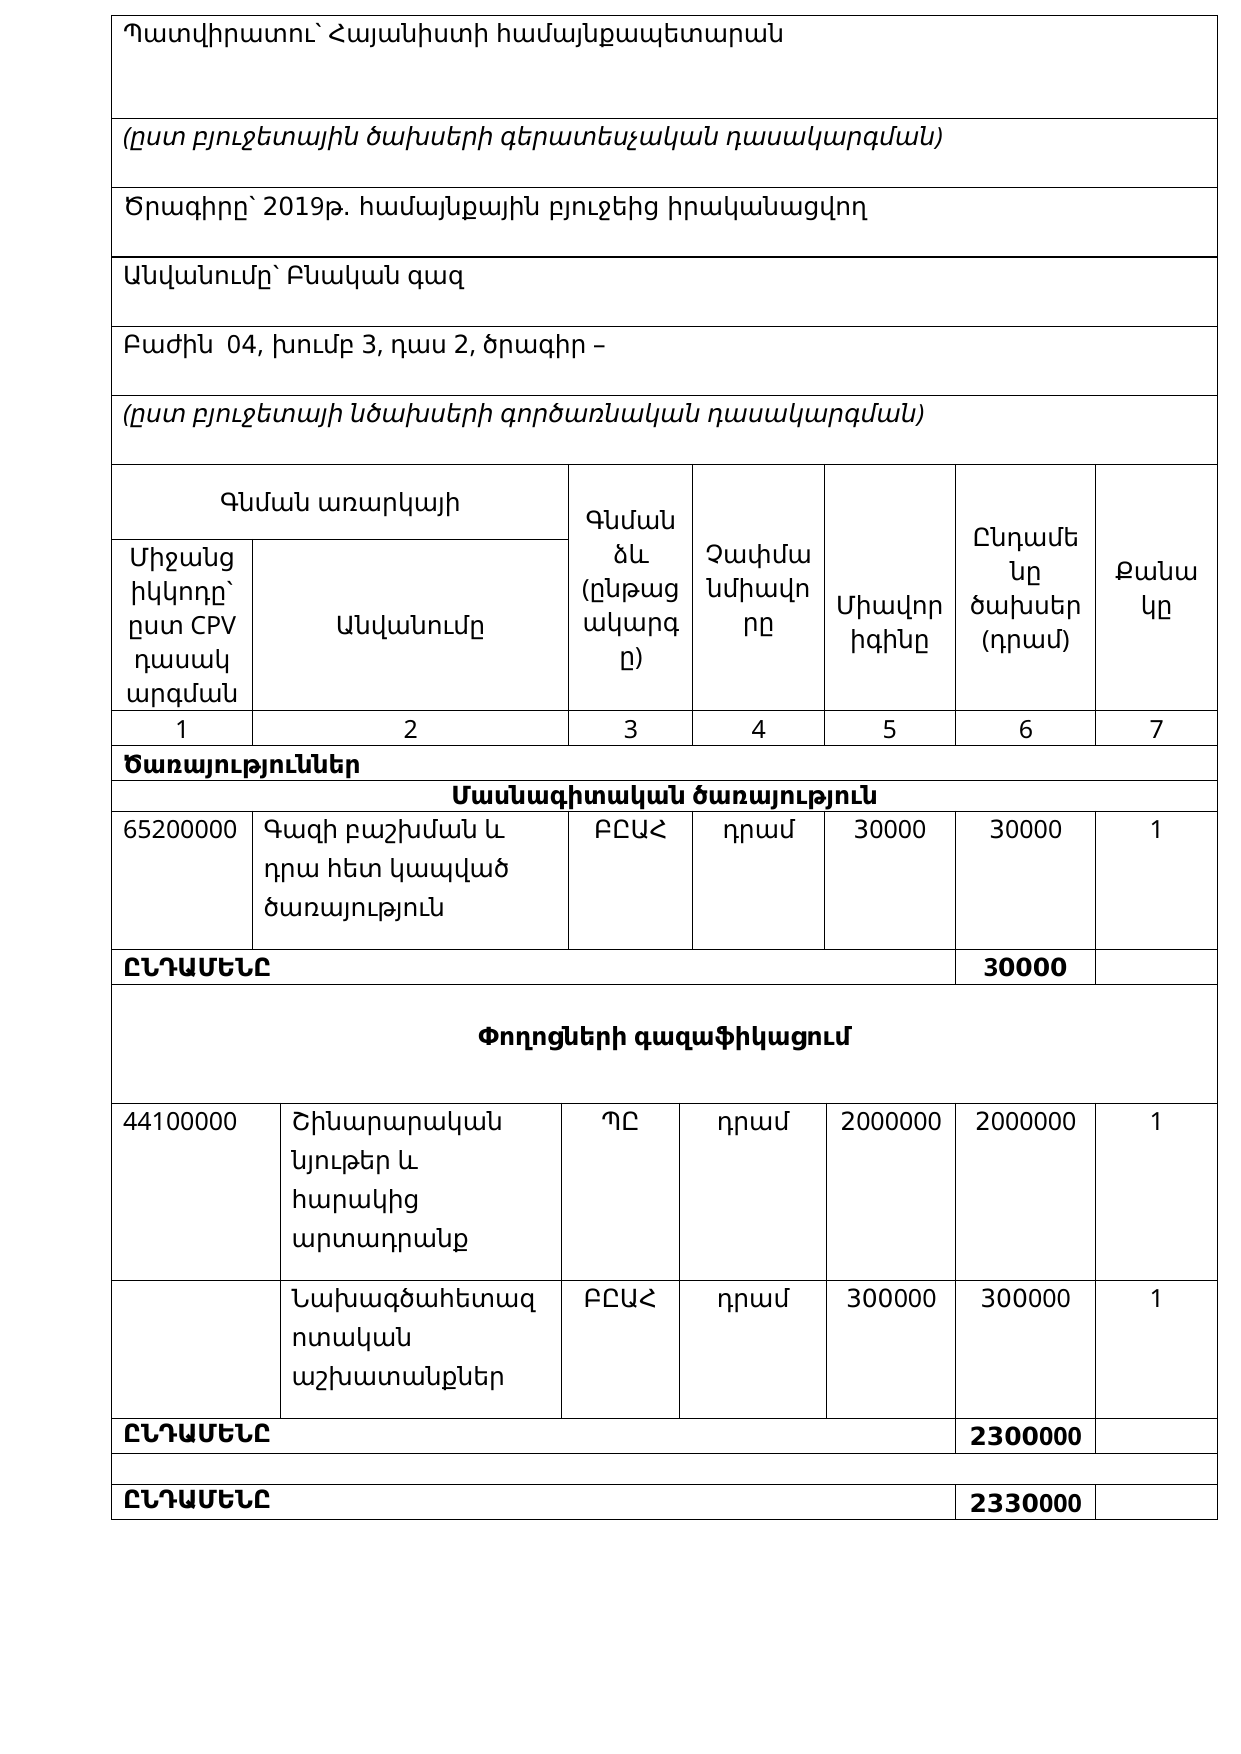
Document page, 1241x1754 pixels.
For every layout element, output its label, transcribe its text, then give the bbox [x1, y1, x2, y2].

table_cell 5 [825, 711, 955, 745]
table_cell 1 [112, 711, 252, 745]
table_cell [112, 1281, 280, 1418]
table_cell [1096, 950, 1217, 984]
table_cell Գնման ձև (ընթացակարգը) [569, 465, 692, 710]
table_cell ՊԸ [562, 1104, 679, 1280]
table_cell դրամ [680, 1281, 826, 1418]
table_cell Բաժին 04, խումբ 3, դաս 2, ծրագիր – [112, 327, 1217, 395]
table_cell ԸՆԴԱՄԵՆԸ [112, 950, 955, 984]
table_cell ԸՆԴԱՄԵՆԸ [112, 1419, 955, 1453]
table_cell 30000 [956, 950, 1095, 984]
table_cell Գազի բաշխման և դրա հետ կապված ծառայություն [253, 812, 568, 949]
table_cell Անվանումը` Բնական գազ [112, 258, 1217, 326]
table_cell 4 [693, 711, 824, 745]
table_cell ԸՆԴԱՄԵՆԸ [112, 1485, 955, 1519]
table_cell Անվանումը [253, 540, 568, 710]
table_cell 2300000 [956, 1419, 1095, 1453]
table_cell (ըստ բյուջետային ծախսերի գերատեսչական դասակարգման) [112, 119, 1217, 187]
table_cell Մասնագիտական ծառայություն [112, 781, 1217, 811]
table_cell ԲԸԱՀ [569, 812, 692, 949]
table_cell 2000000 [827, 1104, 955, 1280]
table_cell 2330000 [956, 1485, 1095, 1519]
table_cell 7 [1096, 711, 1217, 745]
table_header Պատվիրատու` Հայանիստի համայնքապետարան [112, 16, 1217, 118]
table_cell Ծրագիրը` 2019թ. համայնքային բյուջեից իրականացվող [112, 188, 1217, 256]
table_cell [1096, 1485, 1217, 1519]
table_cell [112, 1454, 1217, 1484]
table_cell 65200000 [112, 812, 252, 949]
table_cell Շինարարական նյութեր և հարակից արտադրանք [281, 1104, 561, 1280]
table_cell 1 [1096, 1104, 1217, 1280]
table_cell 1 [1096, 812, 1217, 949]
table_cell Նախագծահետազոտական աշխատանքներ [281, 1281, 561, 1418]
table_cell Չափմանմիավորը [693, 465, 824, 710]
table_cell Միջանցիկկոդը` ըստ CPV դասակարգման [112, 540, 252, 710]
table_cell Փողոցների գազաֆիկացում [112, 985, 1217, 1102]
table_cell 300000 [956, 1281, 1095, 1418]
table_cell դրամ [680, 1104, 826, 1280]
table_cell [1096, 1419, 1217, 1453]
table_cell 300000 [827, 1281, 955, 1418]
table_cell դրամ [693, 812, 824, 949]
table_cell ԲԸԱՀ [562, 1281, 679, 1418]
table_cell 44100000 [112, 1104, 280, 1280]
table_cell 30000 [956, 812, 1095, 949]
table_cell (ըստ բյուջետայի նծախսերի գործառնական դասակարգման) [112, 396, 1217, 464]
table_cell 1 [1096, 1281, 1217, 1418]
table_cell Ծառայություններ [112, 746, 1217, 780]
table_cell Ընդամենը ծախսեր (դրամ) [956, 465, 1095, 710]
table_cell 3 [569, 711, 692, 745]
table_cell Միավորիգինը [825, 465, 955, 710]
table_cell 30000 [825, 812, 955, 949]
table_cell Գնման առարկայի [112, 465, 568, 539]
table_cell 2 [253, 711, 568, 745]
table_cell Քանակը [1096, 465, 1217, 710]
table_cell 2000000 [956, 1104, 1095, 1280]
table_cell 6 [956, 711, 1095, 745]
